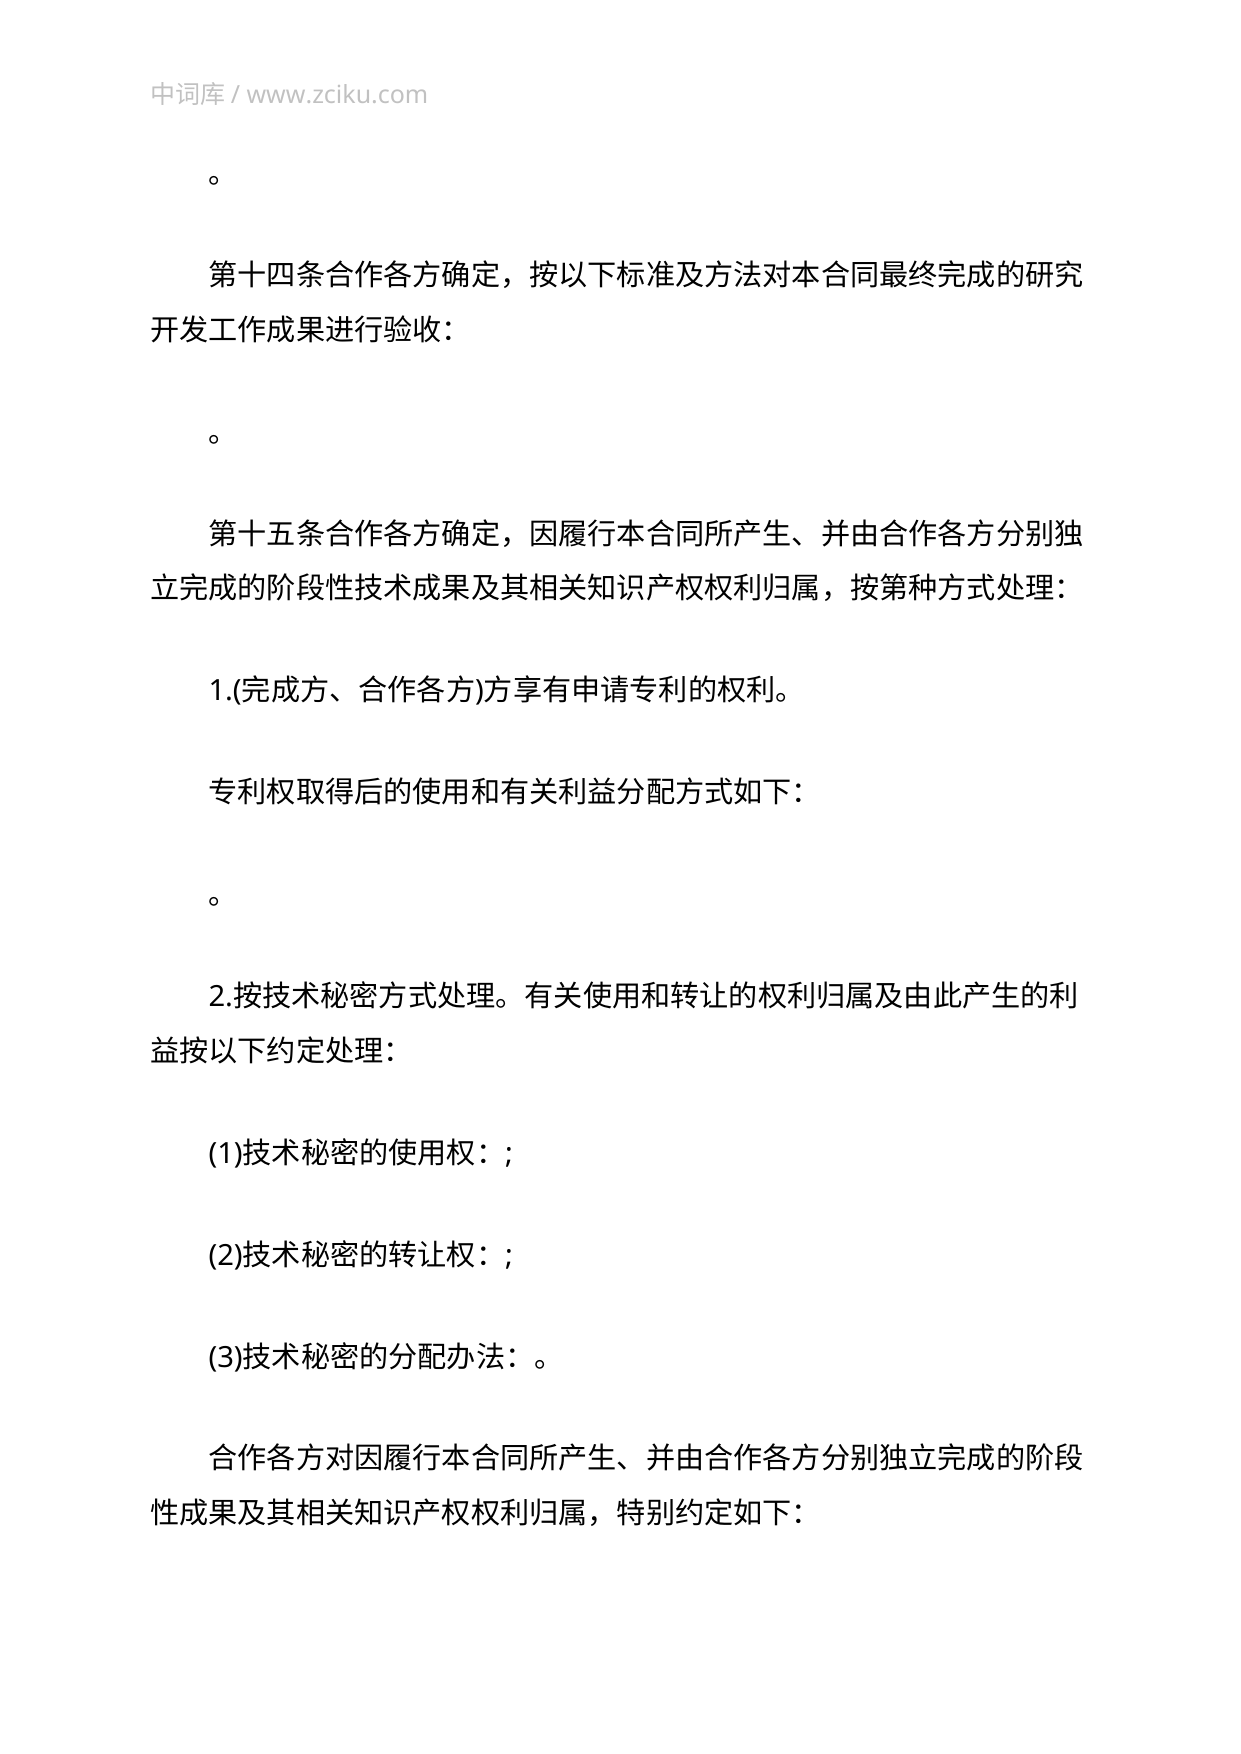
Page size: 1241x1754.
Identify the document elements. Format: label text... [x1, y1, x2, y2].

text (2)技术秘密的转让权：; [150, 1231, 1090, 1273]
text 第十四条合作各方确定，按以下标准及方法对本合同最终完成的研究开发工作成果进行验收： [150, 252, 1090, 349]
text 合作各方对因履行本合同所产生、并由合作各方分别独立完成的阶段性成果及其相关知识产权权利归属，特别约定如下： [150, 1435, 1090, 1532]
text 专利权取得后的使用和有关利益分配方式如下： [150, 769, 1090, 811]
text (1)技术秘密的使用权：; [150, 1129, 1090, 1172]
text 。 [150, 150, 1090, 192]
text 。 [150, 408, 1090, 451]
text 2.按技术秘密方式处理。有关使用和转让的权利归属及由此产生的利益按以下约定处理： [150, 972, 1090, 1070]
text (3)技术秘密的分配办法：。 [150, 1333, 1090, 1376]
text 。 [150, 871, 1090, 913]
text 第十五条合作各方确定，因履行本合同所产生、并由合作各方分别独立完成的阶段性技术成果及其相关知识产权权利归属，按第种方式处理： [150, 510, 1090, 607]
text 1.(完成方、合作各方)方享有申请专利的权利。 [150, 667, 1090, 709]
